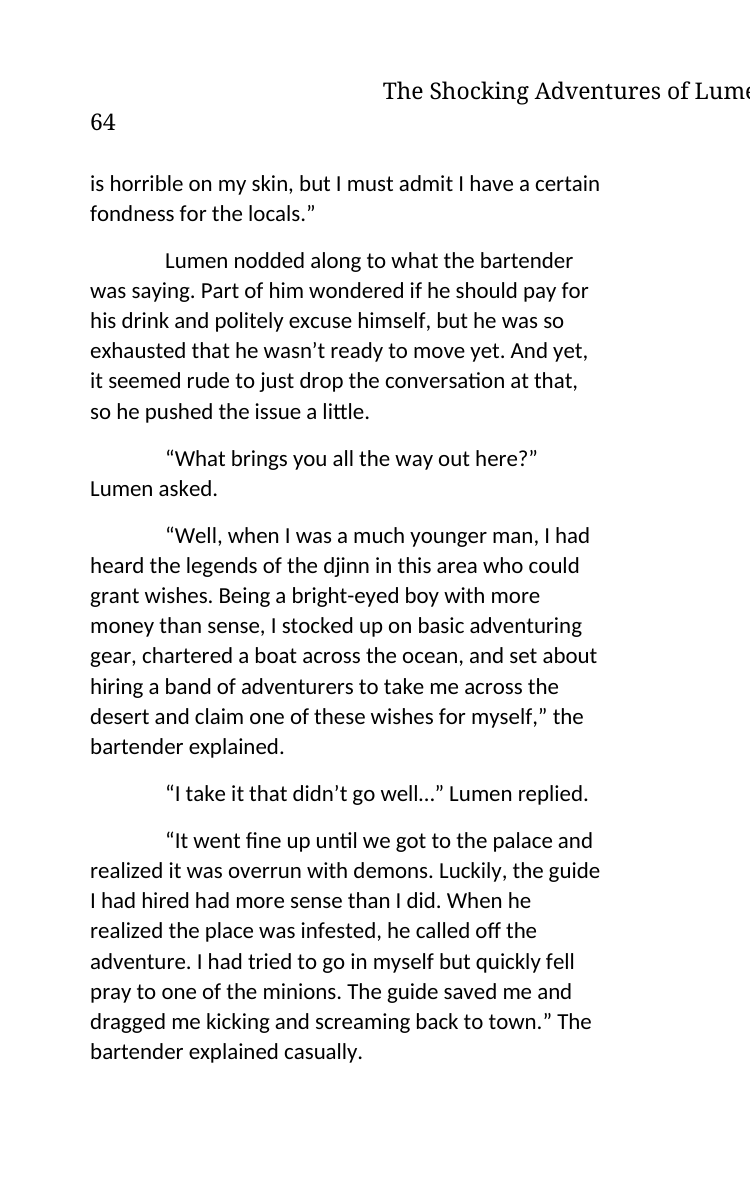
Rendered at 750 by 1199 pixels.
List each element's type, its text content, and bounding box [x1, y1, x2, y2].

text “I take it that didn’t go well…” Lumen replied. [90, 779, 604, 807]
text “It went fine up until we got to the palace and realized it was overrun with demons. Luckily, the guide I had hired had more sense than I did. When he realized the place was infested, he called off the adventure. I had tried to go in myself but quickly fell pray to one of the minions. The guide saved me and dragged me kicking and screaming back to town.” The bartender explained casually. [90, 826, 604, 1066]
text Lumen nodded along to what the bartender was saying. Part of him wondered if he should pay for his drink and politely excuse himself, but he was so exhausted that he wasn’t ready to move yet. And yet, it seemed rude to just drop the conversation at that, so he pushed the issue a little. [90, 246, 604, 425]
text “What brings you all the way out here?” Lumen asked. [90, 444, 604, 502]
text “Well, when I was a much younger man, I had heard the legends of the djinn in this area who could grant wishes. Being a bright-eyed boy with more money than sense, I stocked up on basic adventuring gear, chartered a boat across the ocean, and set about hiring a band of adventurers to take me across the desert and claim one of these wishes for myself,” the bartender explained. [90, 521, 604, 760]
